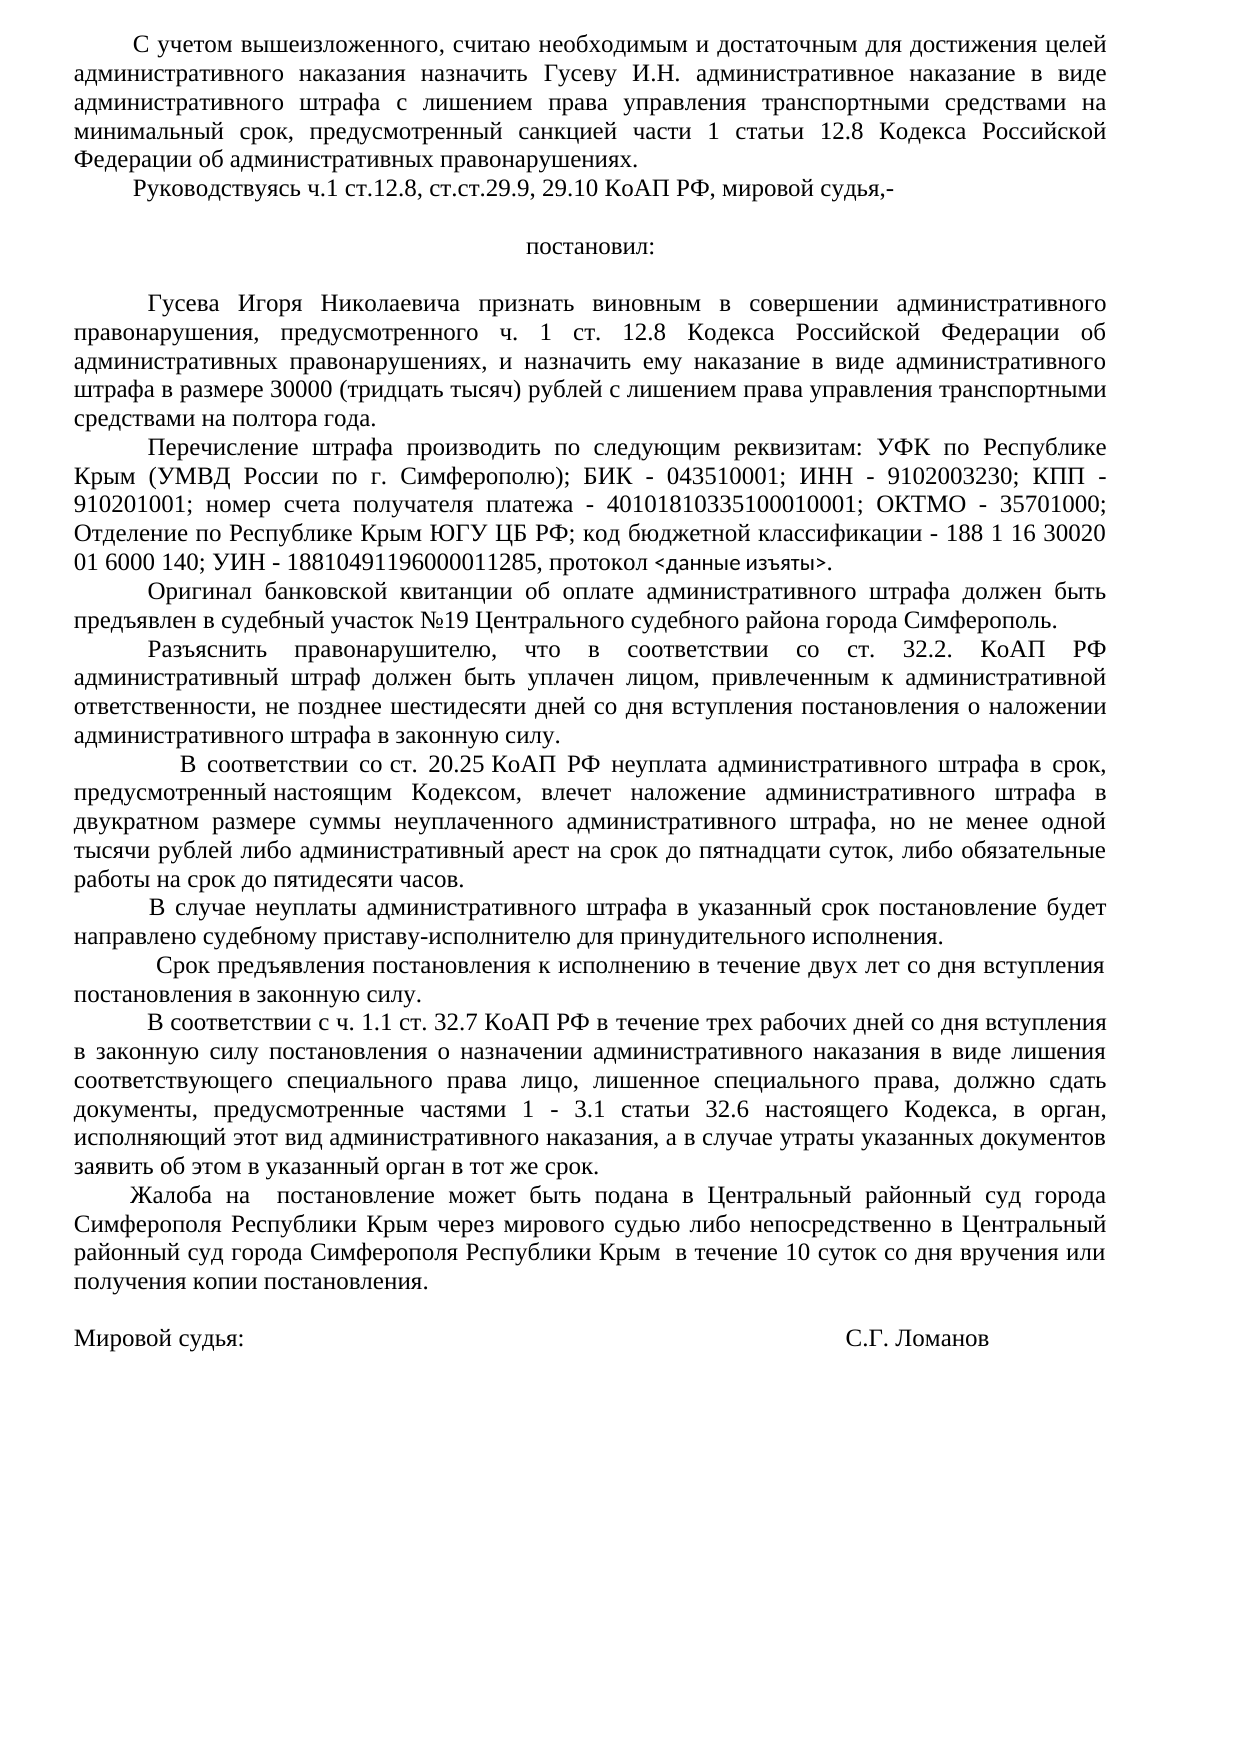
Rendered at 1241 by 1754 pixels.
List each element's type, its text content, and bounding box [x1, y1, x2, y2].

text В соответствии с ч. 1.1 ст. 32.7 КоАП РФ в течение трех рабочих дней со дня вступления в законную силу постановления о назначении административного наказания в виде лишения соответствующего специального права лицо, лишенное специального права, должно сдать документы, предусмотренные частями 1 - 3.1 статьи 32.6 настоящего Кодекса, в орган, исполняющий этот вид административного наказания, а в случае утраты указанных документов заявить об этом в указанный орган в тот же срок. [74, 1007, 1107, 1180]
text постановил: [74, 231, 1107, 259]
text Перечисление штрафа производить по следующим реквизитам: УФК по Республике Крым (УМВД России по г. Симферополю); БИК - 043510001; ИНН - 9102003230; КПП - 910201001; номер счета получателя платежа - 40101810335100010001; ОКТМО - 35701000; Отделение по Республике Крым ЮГУ ЦБ РФ; код бюджетной классификации - 188 1 16 30020 01 6000 140; УИН - 18810491196000011285, протокол <данные изъяты>. [74, 432, 1107, 576]
text С учетом вышеизложенного, считаю необходимым и достаточным для достижения целей административного наказания назначить Гусеву И.Н. административное наказание в виде административного штрафа с лишением права управления транспортными средствами на минимальный срок, предусмотренный санкцией части 1 статьи 12.8 Кодекса Российской Федерации об административных правонарушениях. [74, 29, 1107, 173]
text В случае неуплаты административного штрафа в указанный срок постановление будет направлено судебному приставу-исполнителю для принудительного исполнения. [74, 892, 1107, 950]
text Мировой судья: С.Г. Ломанов [74, 1323, 1107, 1352]
text В соответствии со ст. 20.25 КоАП РФ неуплата административного штрафа в срок, предусмотренный настоящим Кодексом, влечет наложение административного штрафа в двукратном размере суммы неуплаченного административного штрафа, но не менее одной тысячи рублей либо административный арест на срок до пятнадцати суток, либо обязательные работы на срок до пятидесяти часов. [74, 749, 1107, 892]
text Гусева Игоря Николаевича признать виновным в совершении административного правонарушения, предусмотренного ч. 1 ст. 12.8 Кодекса Российской Федерации об административных правонарушениях, и назначить ему наказание в виде административного штрафа в размере 30000 (тридцать тысяч) рублей с лишением права управления транспортными средствами на полтора года. [74, 288, 1107, 432]
text Руководствуясь ч.1 ст.12.8, ст.ст.29.9, 29.10 КоАП РФ, мировой судья,- [74, 173, 1107, 202]
text Оригинал банковской квитанции об оплате административного штрафа должен быть предъявлен в судебный участок №19 Центрального судебного района города Симферополь. [74, 576, 1107, 634]
text Разъяснить правонарушителю, что в соответствии со ст. 32.2. КоАП РФ административный штраф должен быть уплачен лицом, привлеченным к административной ответственности, не позднее шестидесяти дней со дня вступления постановления о наложении административного штрафа в законную силу. [74, 634, 1107, 749]
text Срок предъявления постановления к исполнению в течение двух лет со дня вступления постановления в законную силу. [74, 950, 1107, 1007]
text Жалоба на постановление может быть подана в Центральный районный суд города Симферополя Республики Крым через мирового судью либо непосредственно в Центральный районный суд города Симферополя Республики Крым в течение 10 суток со дня вручения или получения копии постановления. [74, 1180, 1107, 1295]
